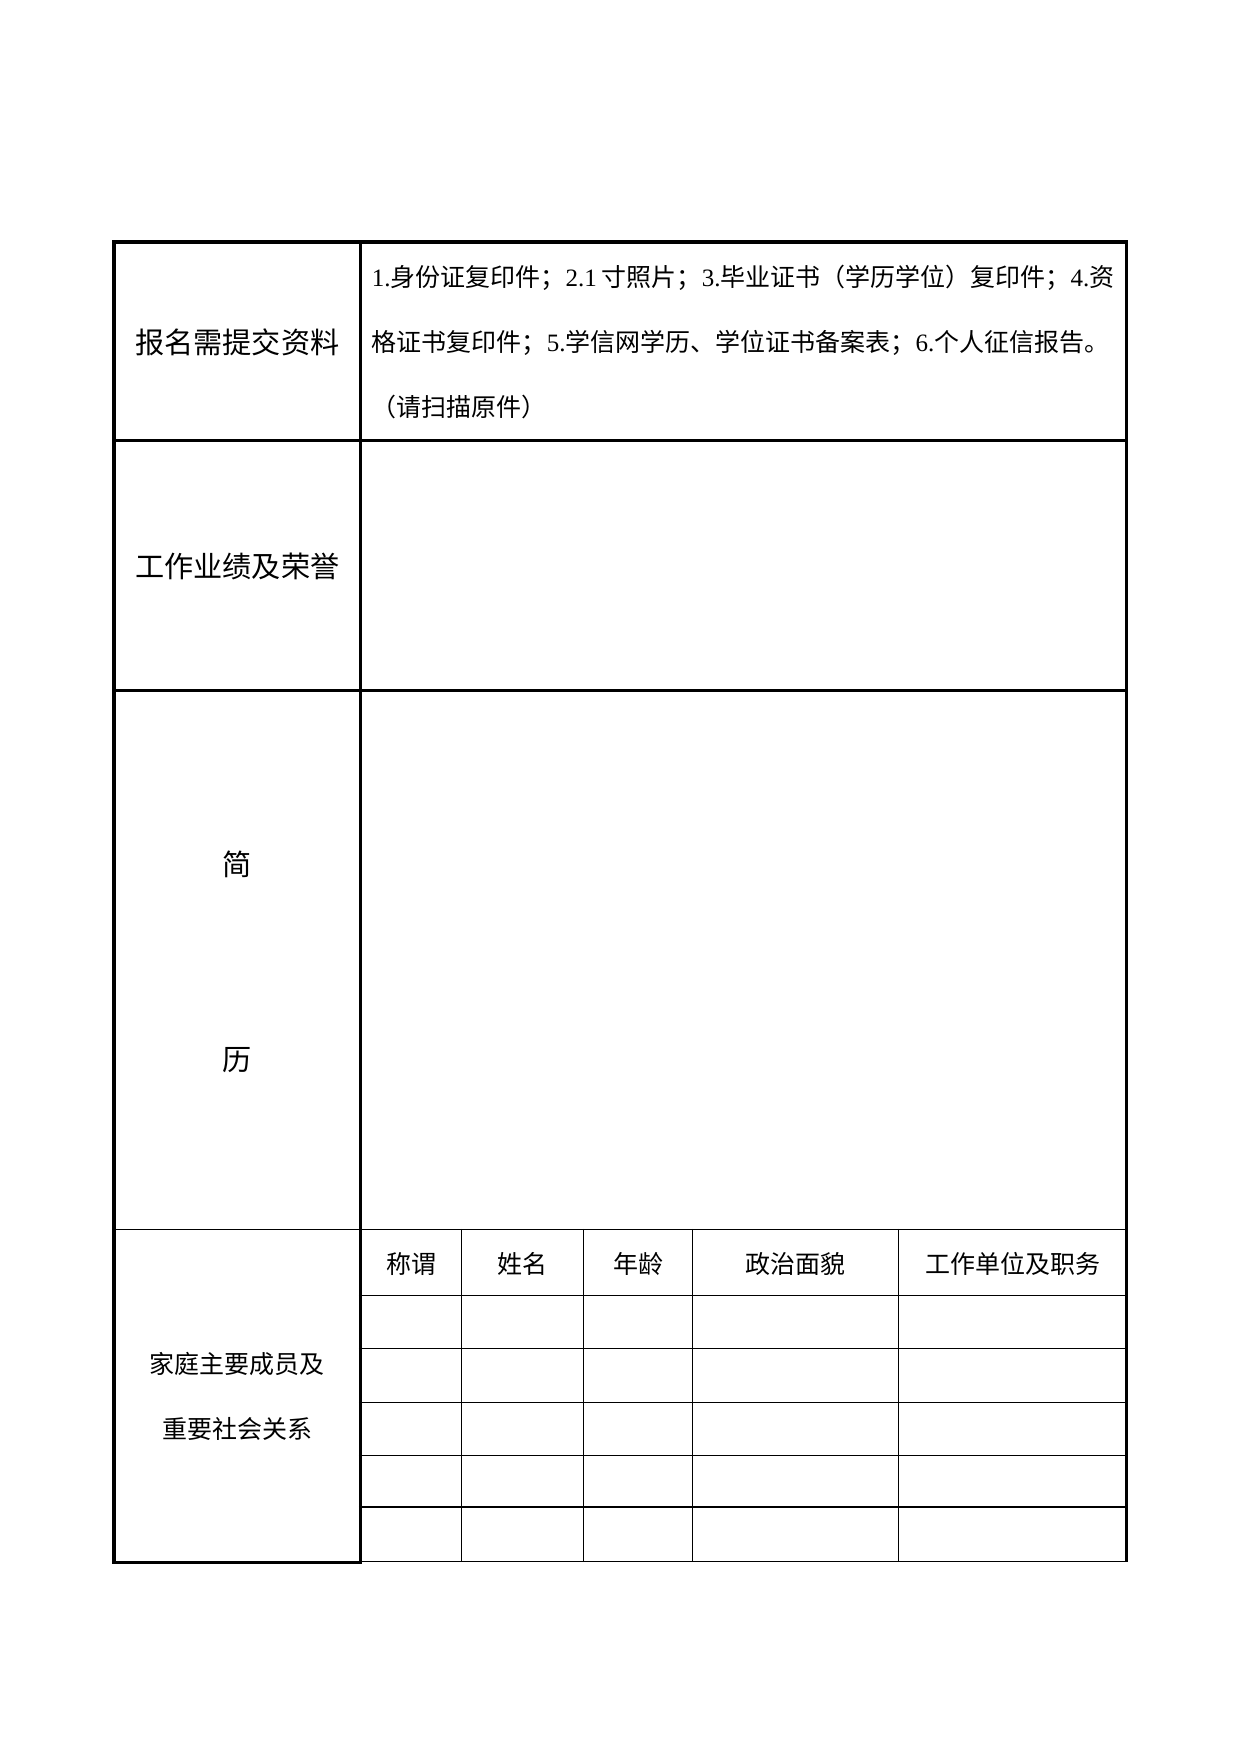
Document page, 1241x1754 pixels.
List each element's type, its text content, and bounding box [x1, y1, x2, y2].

table_cell [899, 1349, 1125, 1402]
table_cell [693, 1349, 898, 1402]
table_cell [899, 1403, 1125, 1455]
table_cell [362, 692, 1125, 1229]
table_cell 称谓 [362, 1230, 461, 1295]
table_cell [693, 1296, 898, 1348]
table_cell [584, 1349, 692, 1402]
table_cell [462, 1508, 583, 1561]
table_cell 姓名 [462, 1230, 583, 1295]
table_cell [899, 1296, 1125, 1348]
table_cell 报名需提交资料 [116, 244, 359, 438]
table_cell [693, 1508, 898, 1561]
table_cell [899, 1508, 1125, 1561]
table_cell [693, 1403, 898, 1455]
table_cell [899, 1456, 1125, 1506]
table_cell 工作单位及职务 [899, 1230, 1125, 1295]
table_cell [462, 1349, 583, 1402]
table_cell 政治面貌 [693, 1230, 898, 1295]
table_cell [584, 1403, 692, 1455]
table_cell [362, 1349, 461, 1402]
table_cell 年龄 [584, 1230, 692, 1295]
table_cell [362, 1403, 461, 1455]
table_cell 简 历 [116, 692, 359, 1229]
table_cell 家庭主要成员及 重要社会关系 [116, 1230, 359, 1561]
table_cell [462, 1403, 583, 1455]
table_cell [362, 1456, 461, 1506]
table_cell [362, 1296, 461, 1348]
table_cell [462, 1456, 583, 1506]
table_cell 1.身份证复印件；2.1寸照片；3.毕业证书（学历学位）复印件；4.资格证书复印件；5.学信网学历、学位证书备案表；6.个人征信报告。（请扫描原件） [362, 244, 1125, 438]
table_cell [362, 442, 1125, 689]
table_cell [584, 1456, 692, 1506]
table_cell [362, 1508, 461, 1561]
table_cell [693, 1456, 898, 1506]
table_cell [584, 1508, 692, 1561]
table_cell [462, 1296, 583, 1348]
table_cell 工作业绩及荣誉 [116, 442, 359, 689]
table_cell [584, 1296, 692, 1348]
